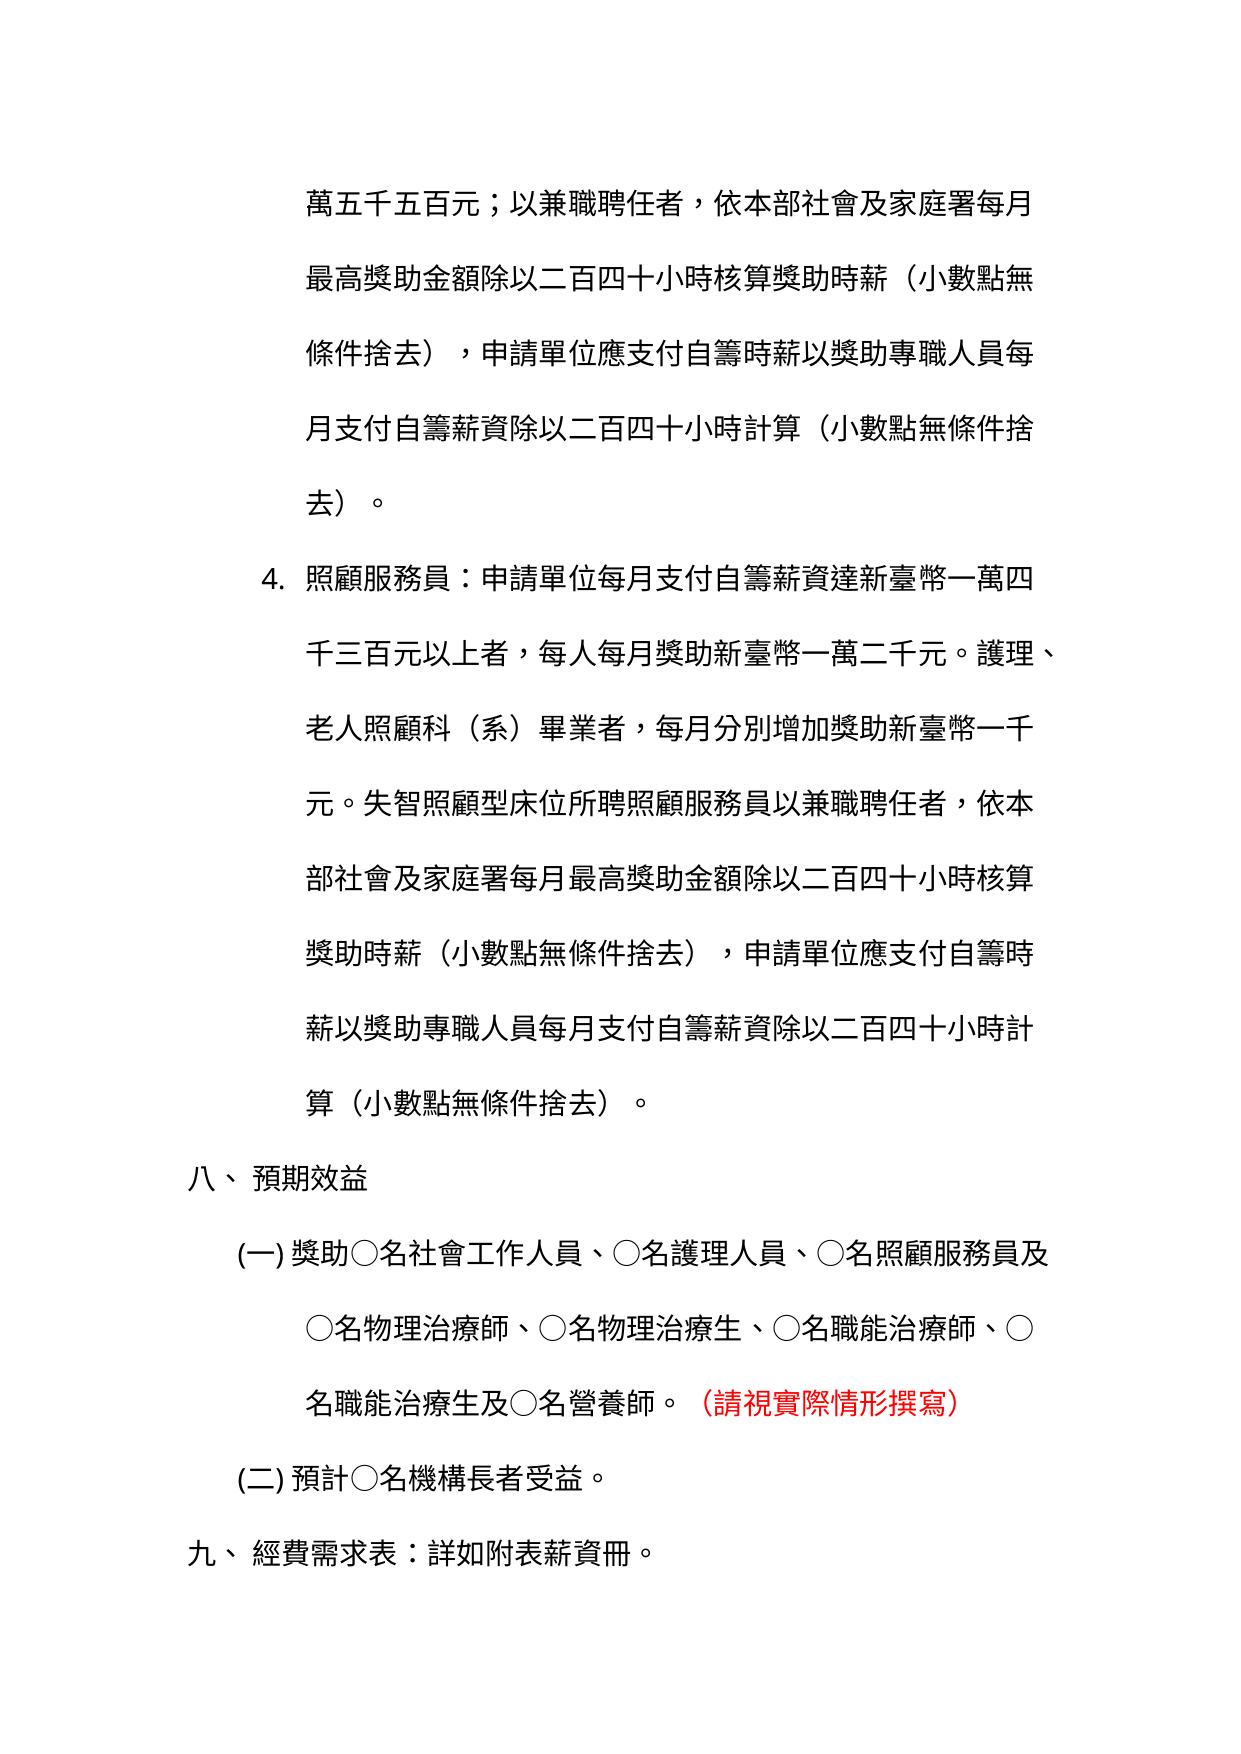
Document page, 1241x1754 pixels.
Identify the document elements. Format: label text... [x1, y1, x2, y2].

list 預計○名機構長者受益。 [237, 1439, 1053, 1514]
list 照顧服務員：申請單位每月支付自籌薪資達新臺幣一萬四千三百元以上者，每人每月獎助新臺幣一萬二千元。護理、老人照顧科（系）畢業者，每月分別增加獎助新臺幣一千元。失智照顧型床位所聘照顧服務員以兼職聘任者，依本部社會及家庭署每月最高獎助金額除以二百四十小時核算獎助時薪（小數點無條件捨去），申請單位應支付自籌時薪以獎助專職人員每月支付自籌薪資除以二百四十小時計算（小數點無條件捨去）。 [261, 539, 1053, 1139]
list 經費需求表：詳如附表薪資冊。 [187, 1514, 1053, 1589]
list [261, 164, 1053, 539]
list 獎助○名社會工作人員、○名護理人員、○名照顧服務員及○名物理治療師、○名物理治療生、○名職能治療師、○名職能治療生及○名營養師。（請視實際情形撰寫） [237, 1214, 1053, 1439]
list 預期效益 [187, 1139, 1053, 1214]
